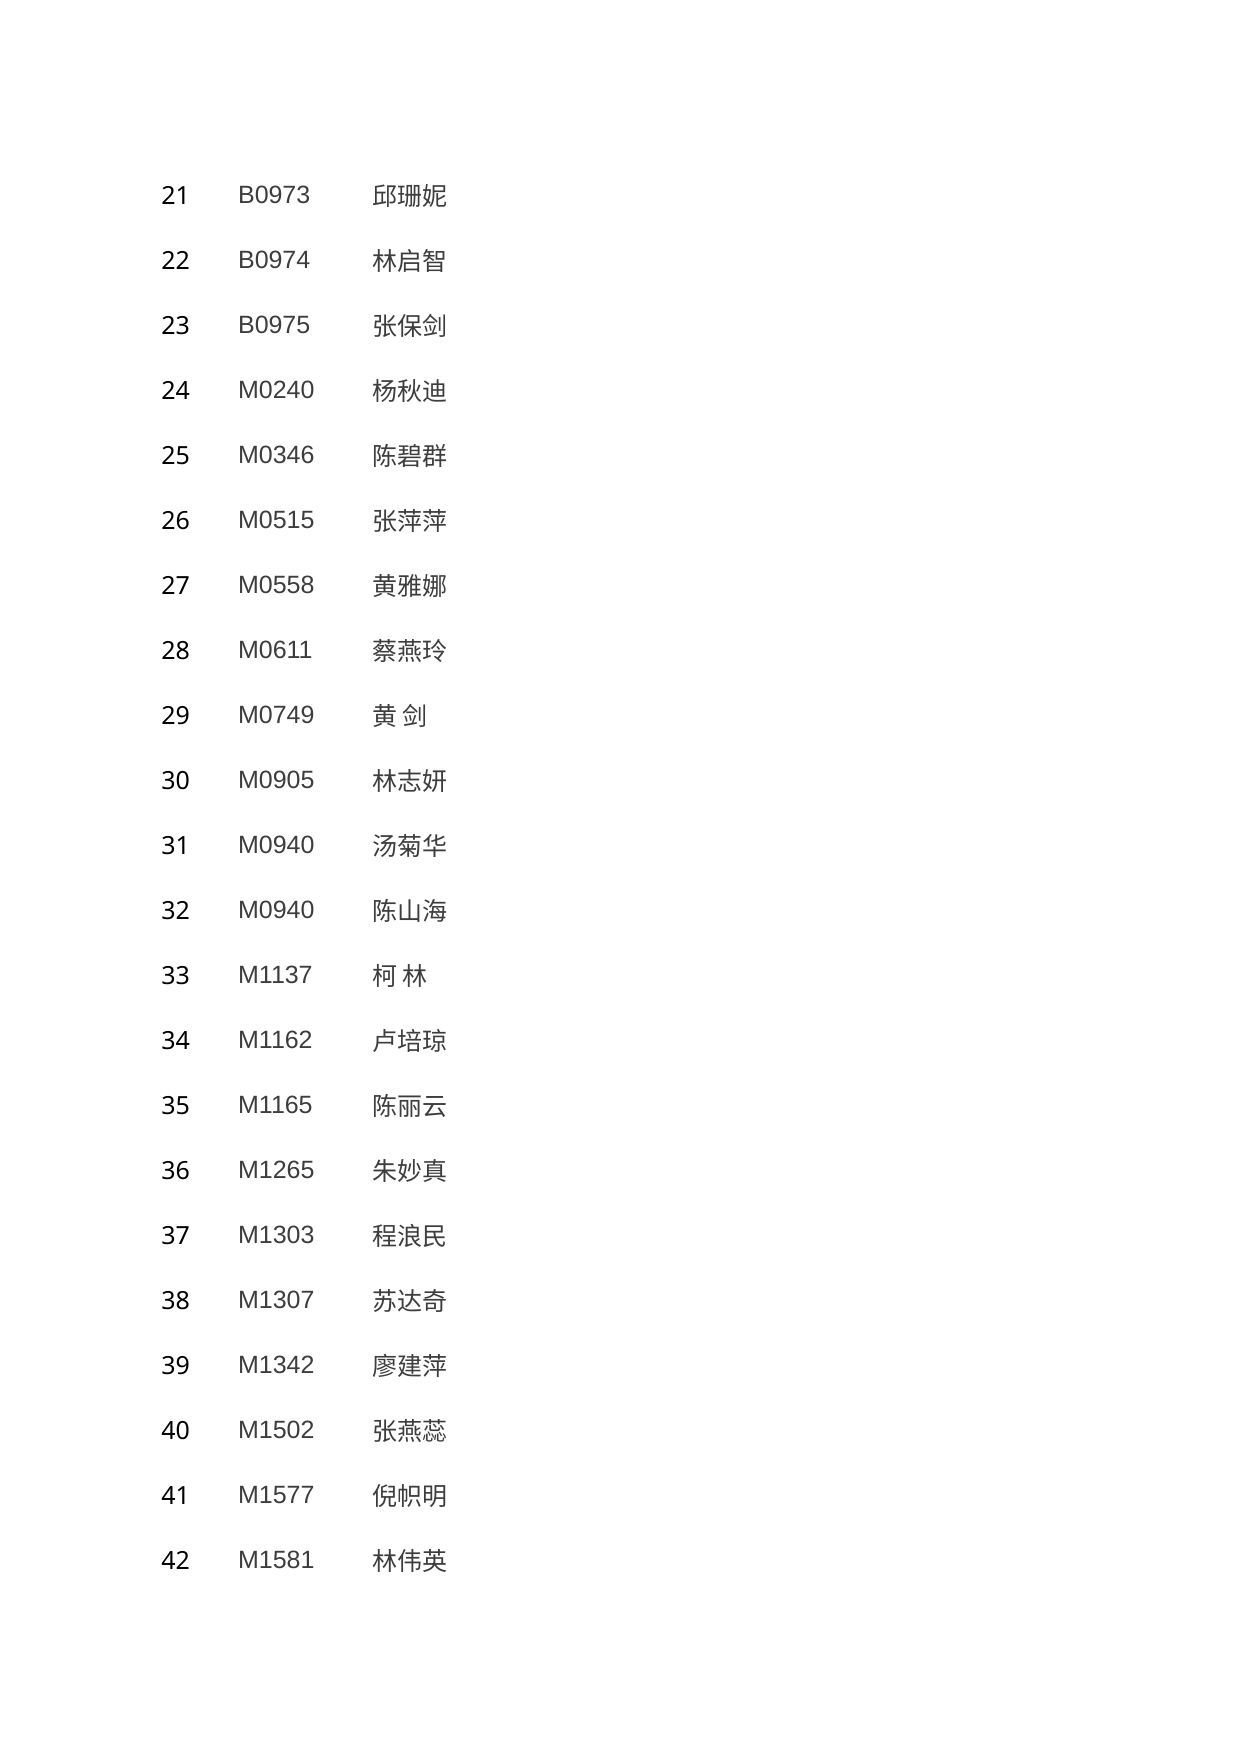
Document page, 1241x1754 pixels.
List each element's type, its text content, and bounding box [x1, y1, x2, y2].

table_cell 林伟英 [361, 1527, 533, 1592]
table_cell 37 [150, 1202, 227, 1267]
table_cell M1307 [227, 1267, 361, 1332]
table_cell 23 [150, 292, 227, 357]
table_cell 39 [150, 1332, 227, 1397]
table_cell 陈山海 [361, 877, 533, 942]
table_cell M0515 [227, 487, 361, 552]
table_cell 36 [150, 1137, 227, 1202]
table_cell 27 [150, 552, 227, 617]
table_cell M1137 [227, 942, 361, 1007]
table_cell M1162 [227, 1007, 361, 1072]
table_cell 张萍萍 [361, 487, 533, 552]
table_cell 21 [150, 162, 227, 227]
table_cell M0905 [227, 747, 361, 812]
table_cell 40 [150, 1397, 227, 1462]
table_cell M1265 [227, 1137, 361, 1202]
table_cell M1303 [227, 1202, 361, 1267]
table_cell 倪帜明 [361, 1462, 533, 1527]
table_cell 29 [150, 682, 227, 747]
table_cell 35 [150, 1072, 227, 1137]
table_cell 杨秋迪 [361, 357, 533, 422]
table_cell M0240 [227, 357, 361, 422]
table_cell M0940 [227, 812, 361, 877]
table_cell 邱珊妮 [361, 162, 533, 227]
table_cell M0749 [227, 682, 361, 747]
table_cell 30 [150, 747, 227, 812]
table_cell M1165 [227, 1072, 361, 1137]
table_cell 黄雅娜 [361, 552, 533, 617]
table_cell 28 [150, 617, 227, 682]
table_cell M0611 [227, 617, 361, 682]
table_cell 31 [150, 812, 227, 877]
table_cell 苏达奇 [361, 1267, 533, 1332]
table_cell 25 [150, 422, 227, 487]
table_cell 卢培琼 [361, 1007, 533, 1072]
table_cell 26 [150, 487, 227, 552]
table_cell 廖建萍 [361, 1332, 533, 1397]
table_cell 42 [150, 1527, 227, 1592]
table_cell B0974 [227, 227, 361, 292]
table_cell 汤菊华 [361, 812, 533, 877]
table_cell 33 [150, 942, 227, 1007]
table_cell 黄 剑 [361, 682, 533, 747]
table_cell M1581 [227, 1527, 361, 1592]
table_cell 张保剑 [361, 292, 533, 357]
table_cell M0940 [227, 877, 361, 942]
table_cell 41 [150, 1462, 227, 1527]
table_cell 34 [150, 1007, 227, 1072]
table_cell 林启智 [361, 227, 533, 292]
table_cell 24 [150, 357, 227, 422]
table_cell 林志妍 [361, 747, 533, 812]
table_cell M1502 [227, 1397, 361, 1462]
table_cell B0973 [227, 162, 361, 227]
table_cell 32 [150, 877, 227, 942]
table_cell 陈碧群 [361, 422, 533, 487]
table_cell 蔡燕玲 [361, 617, 533, 682]
table_cell 程浪民 [361, 1202, 533, 1267]
table_cell B0975 [227, 292, 361, 357]
table_cell 张燕蕊 [361, 1397, 533, 1462]
table_cell 柯 林 [361, 942, 533, 1007]
table_cell M1577 [227, 1462, 361, 1527]
table_cell M1342 [227, 1332, 361, 1397]
table_cell 朱妙真 [361, 1137, 533, 1202]
table_cell 38 [150, 1267, 227, 1332]
table_cell 22 [150, 227, 227, 292]
table_cell 陈丽云 [361, 1072, 533, 1137]
table_cell M0346 [227, 422, 361, 487]
table_cell M0558 [227, 552, 361, 617]
